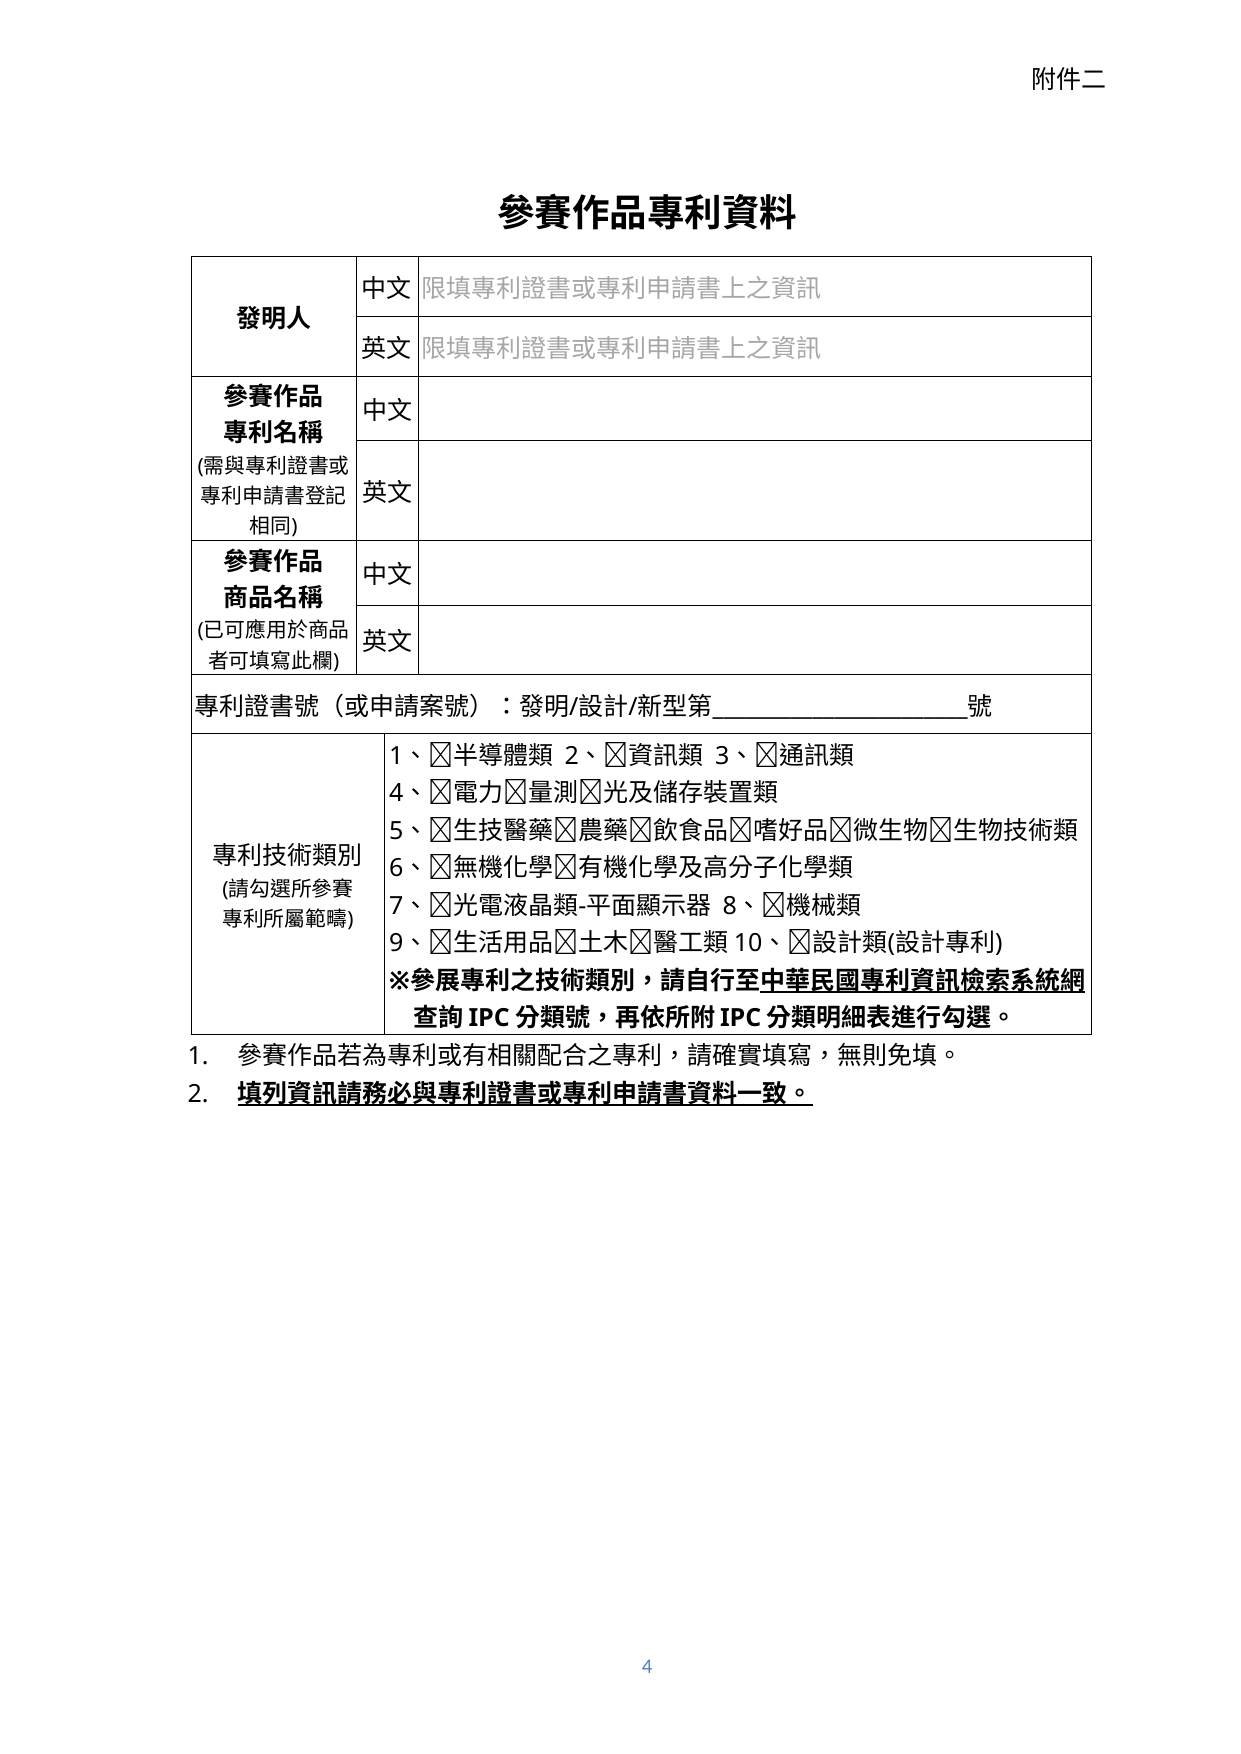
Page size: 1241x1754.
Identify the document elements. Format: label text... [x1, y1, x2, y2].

list 填列資訊請務必與專利證書或專利申請書資料一致。 [187, 1073, 1106, 1110]
table_cell 中文 [357, 541, 418, 604]
table_header 限填專利證書或專利申請書上之資訊 [419, 257, 1091, 316]
table_header 發明人 [192, 257, 356, 376]
table_cell 英文 [357, 606, 418, 674]
table_cell 英文 [357, 317, 418, 376]
table_cell [419, 541, 1091, 604]
table_cell 英文 [357, 441, 418, 540]
table_cell 1、半導體類 2、資訊類 3、通訊類 4、電力量測光及儲存裝置類 5、生技醫藥農藥飲食品嗜好品微生物生物技術類 6、無機化學有機化學及高分子化學類 7、光電液晶類-平面顯示器 8、機械類 9、生活用品土木醫工類 10、設計類(設計專利) ※參展專利之技術類別，請自行至中華民國專利資訊檢索系統網查詢IPC分類號，再依所附IPC分類明細表進行勾選。 [385, 734, 1091, 1034]
table_cell 中文 [357, 377, 418, 440]
table_cell 專利證書號（或申請案號）：發明/設計/新型第_______________________號 [192, 675, 1091, 733]
table_cell [419, 606, 1091, 674]
list 參賽作品若為專利或有相關配合之專利，請確實填寫，無則免填。 [187, 1035, 1106, 1073]
table_cell 專利技術類別 (請勾選所參賽 專利所屬範疇) [192, 734, 384, 1034]
table_header 中文 [357, 257, 418, 316]
table_cell [419, 441, 1091, 540]
text 參賽作品專利資料 [187, 183, 1106, 237]
table_cell 限填專利證書或專利申請書上之資訊 [419, 317, 1091, 376]
table_cell [419, 377, 1091, 440]
table_cell 參賽作品 專利名稱 (需與專利證書或專利申請書登記相同) [192, 377, 356, 540]
table_cell 參賽作品 商品名稱 (已可應用於商品者可填寫此欄) [192, 541, 356, 674]
